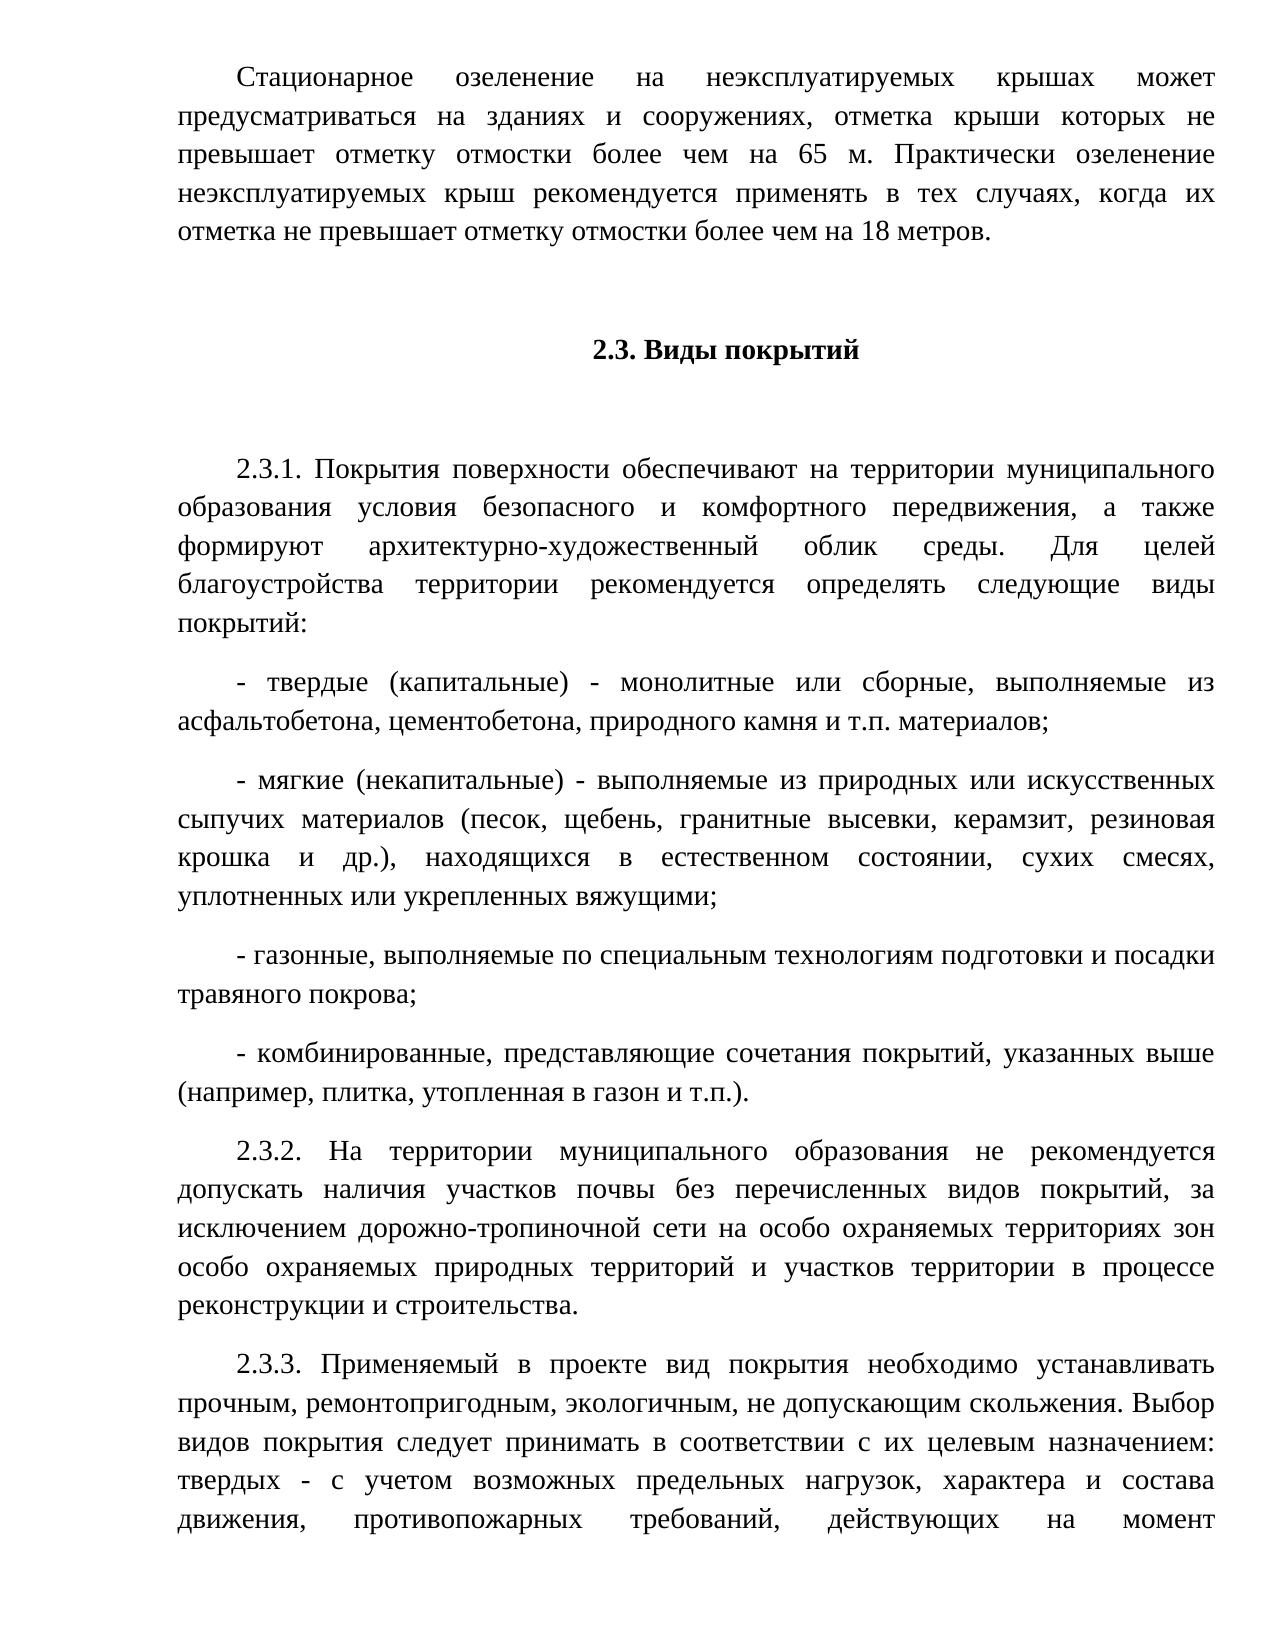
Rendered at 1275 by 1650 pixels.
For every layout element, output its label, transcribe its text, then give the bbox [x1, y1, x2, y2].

text 2.3.1. Покрытия поверхности обеспечивают на территории муниципального образования условия безопасного и комфортного передвижения, а также формируют архитектурно-художественный облик среды. Для целей благоустройства территории рекомендуется определять следующие виды покрытий: [177, 451, 1216, 638]
text 2.3. Виды покрытий [177, 332, 1216, 366]
text - твердые (капитальные) - монолитные или сборные, выполняемые из асфальтобетона, цементобетона, природного камня и т.п. материалов; [177, 664, 1216, 736]
text Стационарное озеленение на неэксплуатируемых крышах может предусматриваться на зданиях и сооружениях, отметка крыши которых не превышает отметку отмостки более чем на . Практически озеленение неэксплуатируемых крыш рекомендуется применять в тех случаях, когда их отметка не превышает отметку отмостки более чем на . [177, 59, 1216, 247]
text 2.3.2. На территории муниципального образования не рекомендуется допускать наличия участков почвы без перечисленных видов покрытий, за исключением дорожно-тропиночной сети на особо охраняемых территориях зон особо охраняемых природных территорий и участков территории в процессе реконструкции и строительства. [177, 1133, 1216, 1321]
text - газонные, выполняемые по специальным технологиям подготовки и посадки травяного покрова; [177, 937, 1216, 1009]
text - мягкие (некапитальные) - выполняемые из природных или искусственных сыпучих материалов (песок, щебень, гранитные высевки, керамзит, резиновая крошка и др.), находящихся в естественном состоянии, сухих смесях, уплотненных или укрепленных вяжущими; [177, 762, 1216, 911]
text - комбинированные, представляющие сочетания покрытий, указанных выше (например, плитка, утопленная в газон и т.п.). [177, 1035, 1216, 1107]
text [177, 1347, 1216, 1534]
